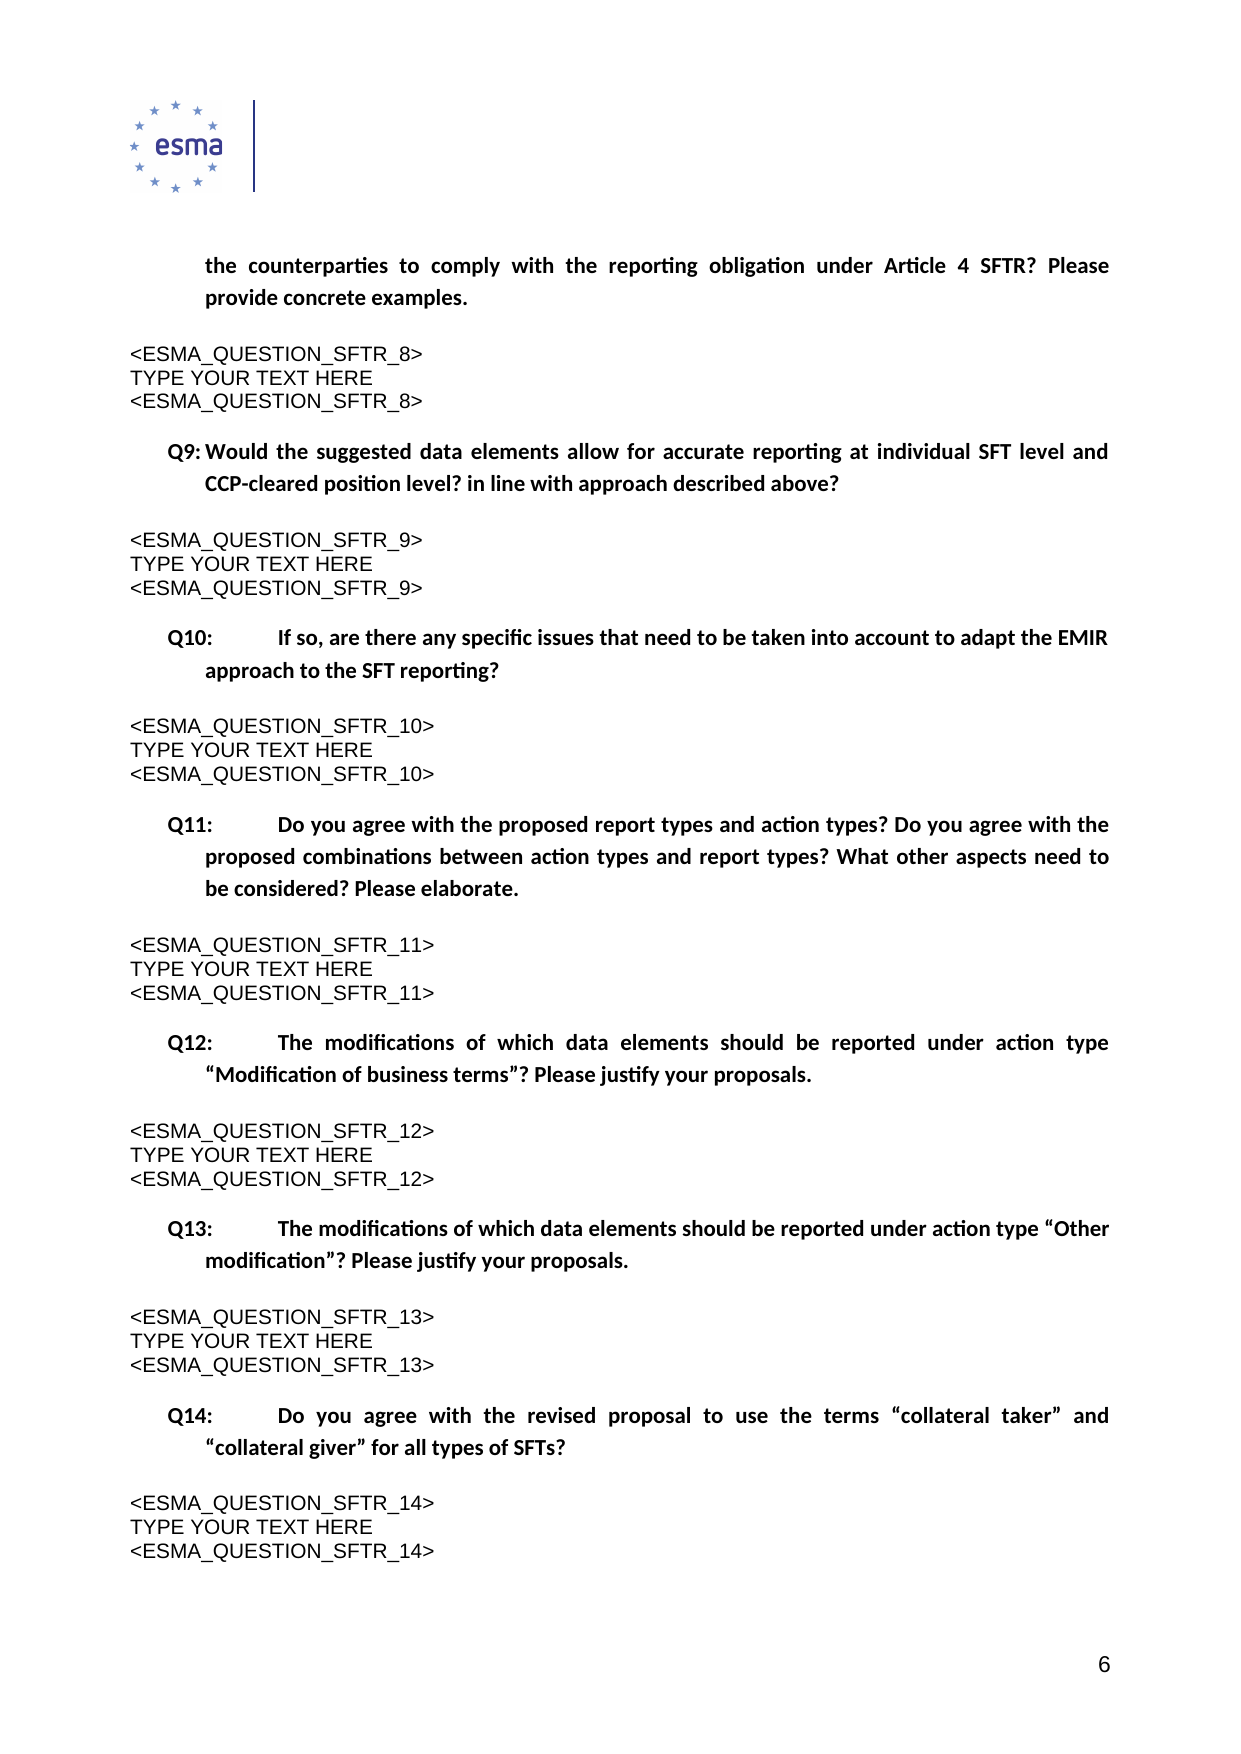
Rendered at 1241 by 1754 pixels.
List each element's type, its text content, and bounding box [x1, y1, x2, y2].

text TYPE YOUR TEXT HERE [130, 956, 1110, 980]
picture [129, 100, 223, 193]
list If so, are there any specific issues that need to be taken into account to adapt the EMIR approach to the SFT reporting? [167, 623, 1110, 684]
text <ESMA_QUESTION_SFTR_11> [130, 980, 1110, 1004]
list The modifications of which data elements should be reported under action type “Other modification”? Please justify your proposals. [167, 1214, 1110, 1275]
text <ESMA_QUESTION_SFTR_8> [130, 341, 1110, 365]
text <ESMA_QUESTION_SFTR_13> [130, 1305, 1110, 1329]
list Do you agree with the proposed report types and action types? Do you agree with the proposed combinations between action types and report types? What other aspects need to be considered? Please elaborate. [167, 810, 1110, 902]
list Do you agree with the revised proposal to use the terms “collateral taker” and “collateral giver” for all types of SFTs? [167, 1401, 1110, 1461]
text <ESMA_QUESTION_SFTR_10> [130, 762, 1110, 786]
text <ESMA_QUESTION_SFTR_8> [130, 389, 1110, 413]
text <ESMA_QUESTION_SFTR_11> [130, 932, 1110, 956]
text TYPE YOUR TEXT HERE [130, 552, 1110, 576]
text <ESMA_QUESTION_SFTR_10> [130, 714, 1110, 738]
list The modifications of which data elements should be reported under action type “Modification of business terms”? Please justify your proposals. [167, 1028, 1110, 1088]
text <ESMA_QUESTION_SFTR_9> [130, 576, 1110, 599]
text TYPE YOUR TEXT HERE [130, 1143, 1110, 1167]
text TYPE YOUR TEXT HERE [130, 1515, 1110, 1539]
list Would the suggested data elements allow for accurate reporting at individual SFT level and CCP-cleared position level? in line with approach described above? [167, 437, 1110, 497]
text <ESMA_QUESTION_SFTR_9> [130, 528, 1110, 552]
text TYPE YOUR TEXT HERE [130, 1329, 1110, 1353]
text TYPE YOUR TEXT HERE [130, 365, 1110, 389]
text TYPE YOUR TEXT HERE [130, 738, 1110, 762]
text <ESMA_QUESTION_SFTR_12> [130, 1119, 1110, 1143]
text <ESMA_QUESTION_SFTR_14> [130, 1539, 1110, 1563]
text <ESMA_QUESTION_SFTR_14> [130, 1491, 1110, 1515]
text <ESMA_QUESTION_SFTR_13> [130, 1353, 1110, 1377]
text <ESMA_QUESTION_SFTR_12> [130, 1167, 1110, 1191]
